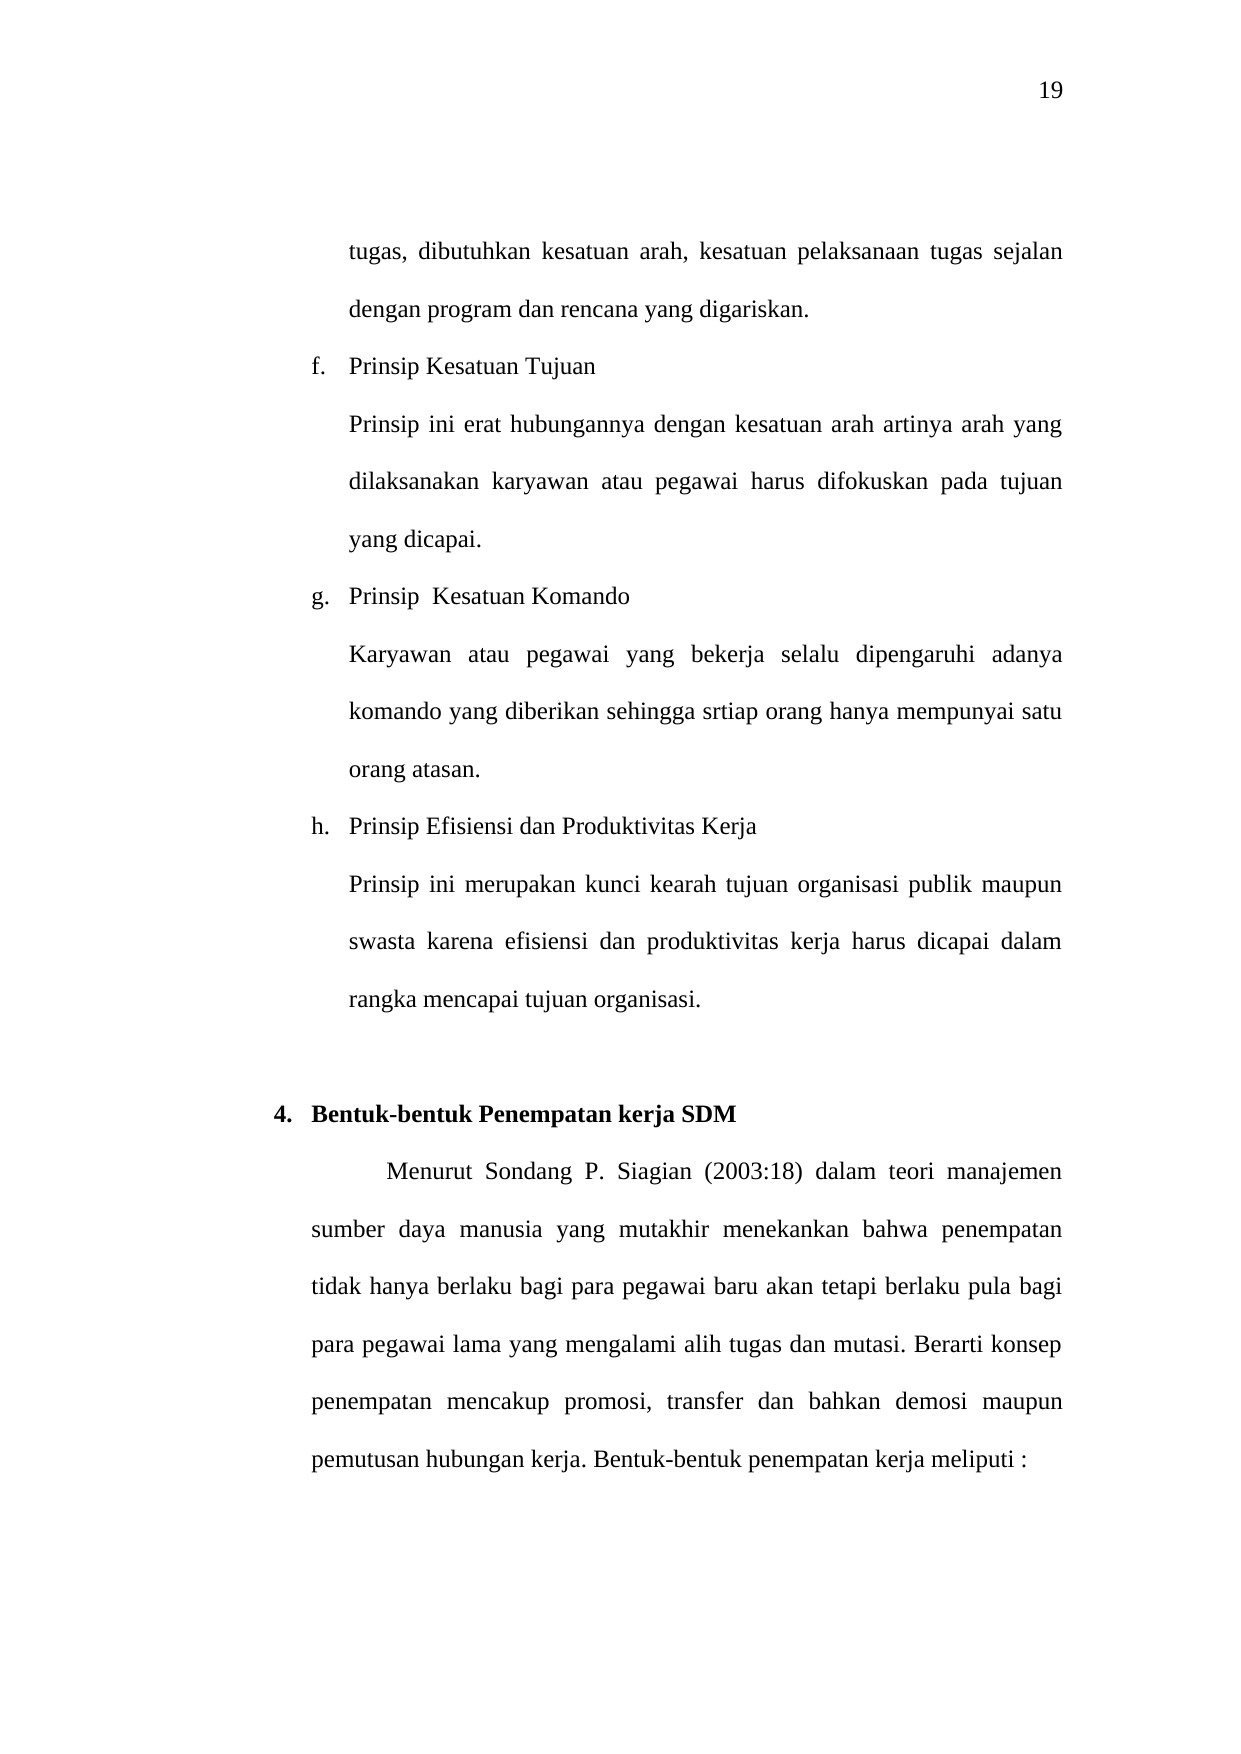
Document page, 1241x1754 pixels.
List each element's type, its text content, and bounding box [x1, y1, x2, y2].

list Prinsip ini merupakan kunci kearah tujuan organisasi publik maupun swasta karena efisiensi dan produktivitas kerja harus dicapai dalam rangka mencapai tujuan organisasi. [349, 869, 1063, 1012]
list Prinsip ini erat hubungannya dengan kesatuan arah artinya arah yang dilaksanakan karyawan atau pegawai harus difokuskan pada tujuan yang dicapai. [349, 409, 1063, 552]
list Menurut Sondang P. Siagian (2003:18) dalam teori manajemen sumber daya manusia yang mutakhir menekankan bahwa penempatan tidak hanya berlaku bagi para pegawai baru akan tetapi berlaku pula bagi para pegawai lama yang mengalami alih tugas dan mutasi. Berarti konsep penempatan mencakup promosi, transfer dan bahkan demosi maupun pemutusan hubungan kerja. Bentuk-bentuk penempatan kerja meliputi : [311, 1156, 1063, 1472]
list Karyawan atau pegawai yang bekerja selalu dipengaruhi adanya komando yang diberikan sehingga srtiap orang hanya mempunyai satu orang atasan. [349, 639, 1063, 782]
list Prinsip Efisiensi dan Produktivitas Kerja [311, 811, 1063, 840]
list Prinsip Kesatuan Komando [311, 581, 1063, 610]
list Bentuk-bentuk Penempatan kerja SDM [274, 1099, 1063, 1127]
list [349, 236, 1063, 322]
list Prinsip Kesatuan Tujuan [311, 351, 1063, 380]
